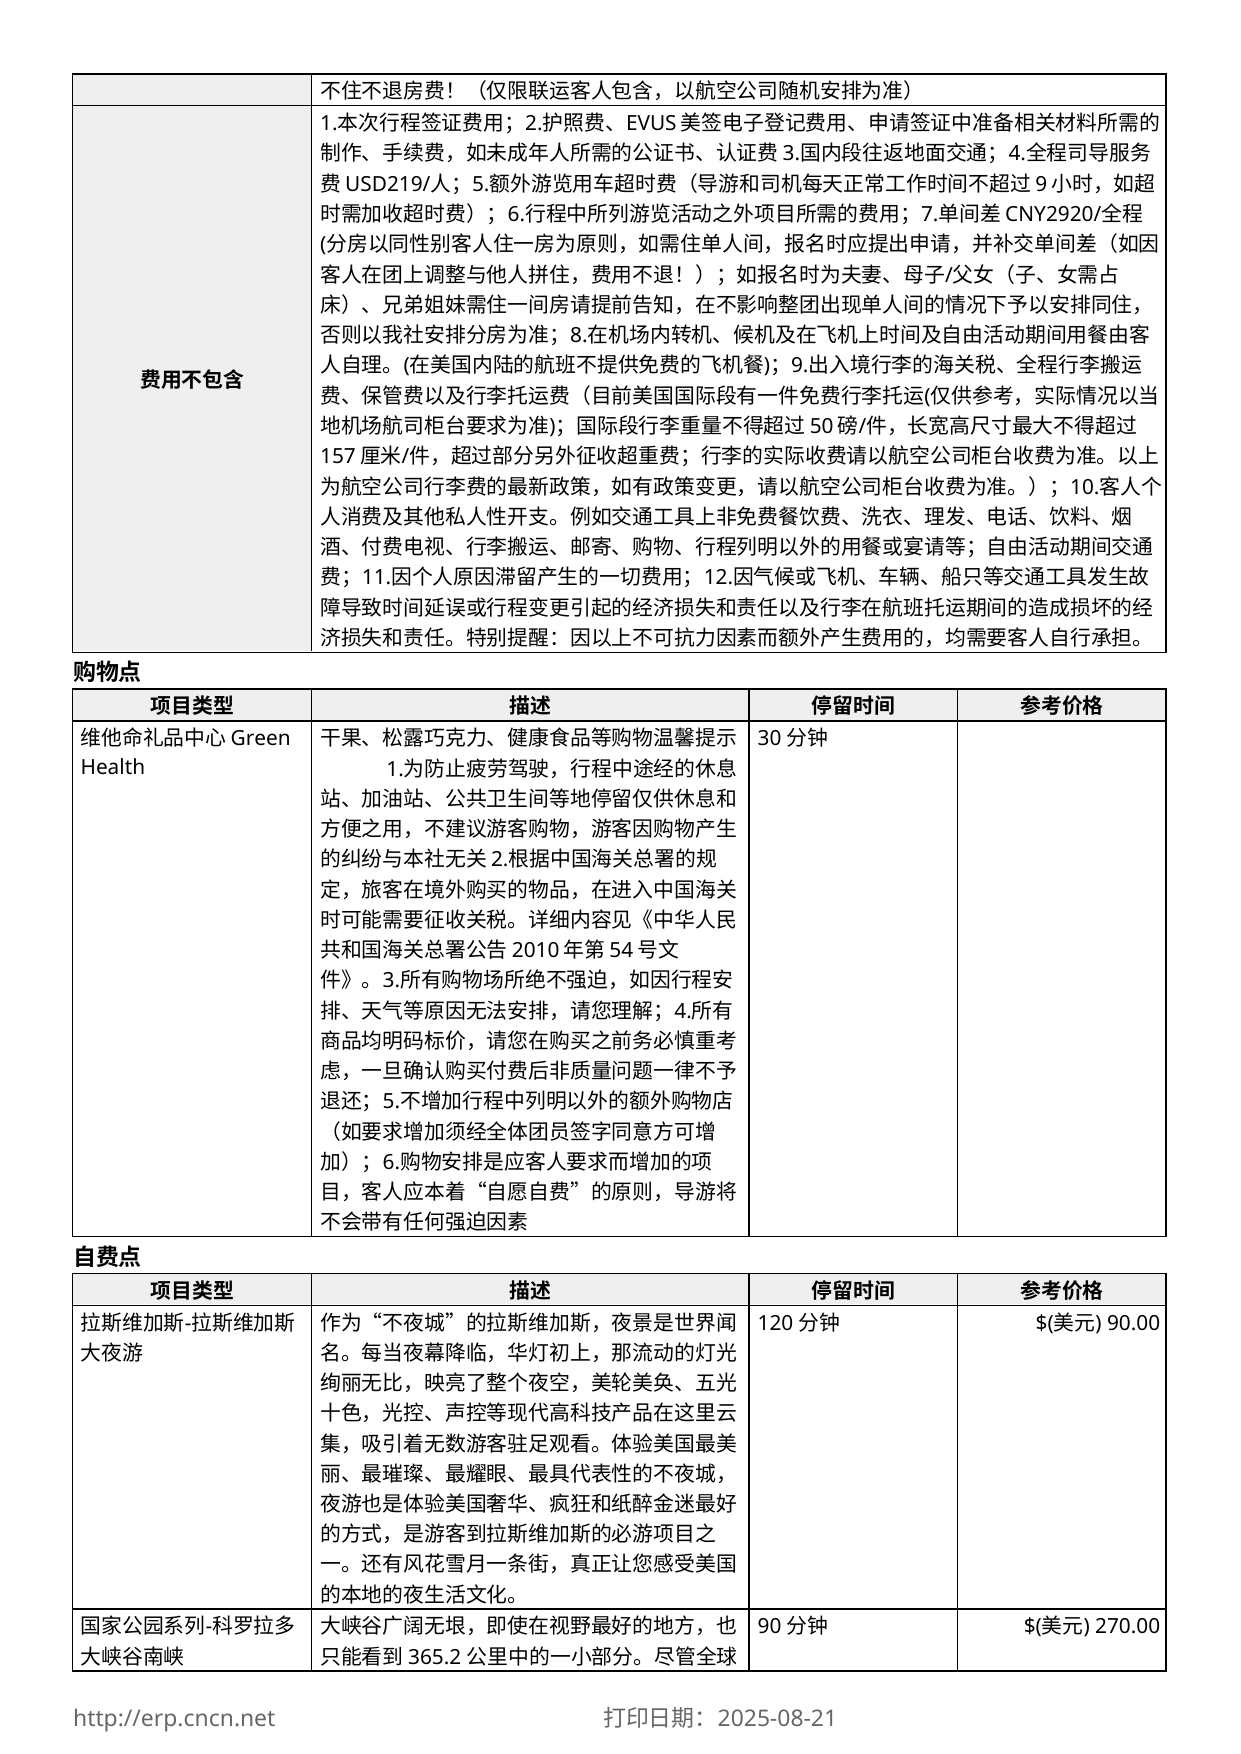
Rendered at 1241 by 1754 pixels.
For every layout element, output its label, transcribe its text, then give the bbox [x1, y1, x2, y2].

table_header 参考价格 [958, 1274, 1165, 1304]
table_cell 费用不包含 [73, 106, 311, 651]
table_header 描述 [312, 690, 748, 720]
table_header 费用包含 [73, 75, 311, 105]
table_cell $(美元) 90.00 [958, 1306, 1165, 1608]
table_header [312, 75, 1165, 105]
text 自费点 [73, 1238, 1167, 1272]
table_header 停留时间 [750, 1274, 957, 1304]
table_cell 120 分钟 [750, 1306, 957, 1608]
table_cell [958, 722, 1165, 1236]
table_cell 作为“不夜城”的拉斯维加斯，夜景是世界闻名。每当夜幕降临，华灯初上，那流动的灯光绚丽无比，映亮了整个夜空，美轮美奂、五光十色，光控、声控等现代高科技产品在这里云集，吸引着无数游客驻足观看。体验美国最美丽、最璀璨、最耀眼、最具代表性的不夜城，夜游也是体验美国奢华、疯狂和纸醉金迷最好的方式，是游客到拉斯维加斯的必游项目之一。还有风花雪月一条街，真正让您感受美国的本地的夜生活文化。 [312, 1306, 748, 1608]
table_cell 90 分钟 [750, 1610, 957, 1670]
table_cell 拉斯维加斯-拉斯维加斯大夜游 [73, 1306, 311, 1608]
text 购物点 [73, 654, 1167, 687]
table_cell $(美元) 270.00 [958, 1610, 1165, 1670]
table_header 描述 [312, 1274, 748, 1304]
table_cell 国家公园系列-科罗拉多大峡谷南峡 [73, 1610, 311, 1670]
table_cell 30 分钟 [750, 722, 957, 1236]
table_cell 1.本次行程签证费用； [312, 106, 1165, 651]
table_header 参考价格 [958, 690, 1165, 720]
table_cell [312, 1610, 748, 1670]
table_header 项目类型 [73, 1274, 311, 1304]
table_cell 维他命礼品中心Green Health [73, 722, 311, 1236]
table_cell 干果、松露巧克力、健康食品等 [312, 722, 748, 1236]
table_header 停留时间 [750, 690, 957, 720]
table_header 项目类型 [73, 690, 311, 720]
